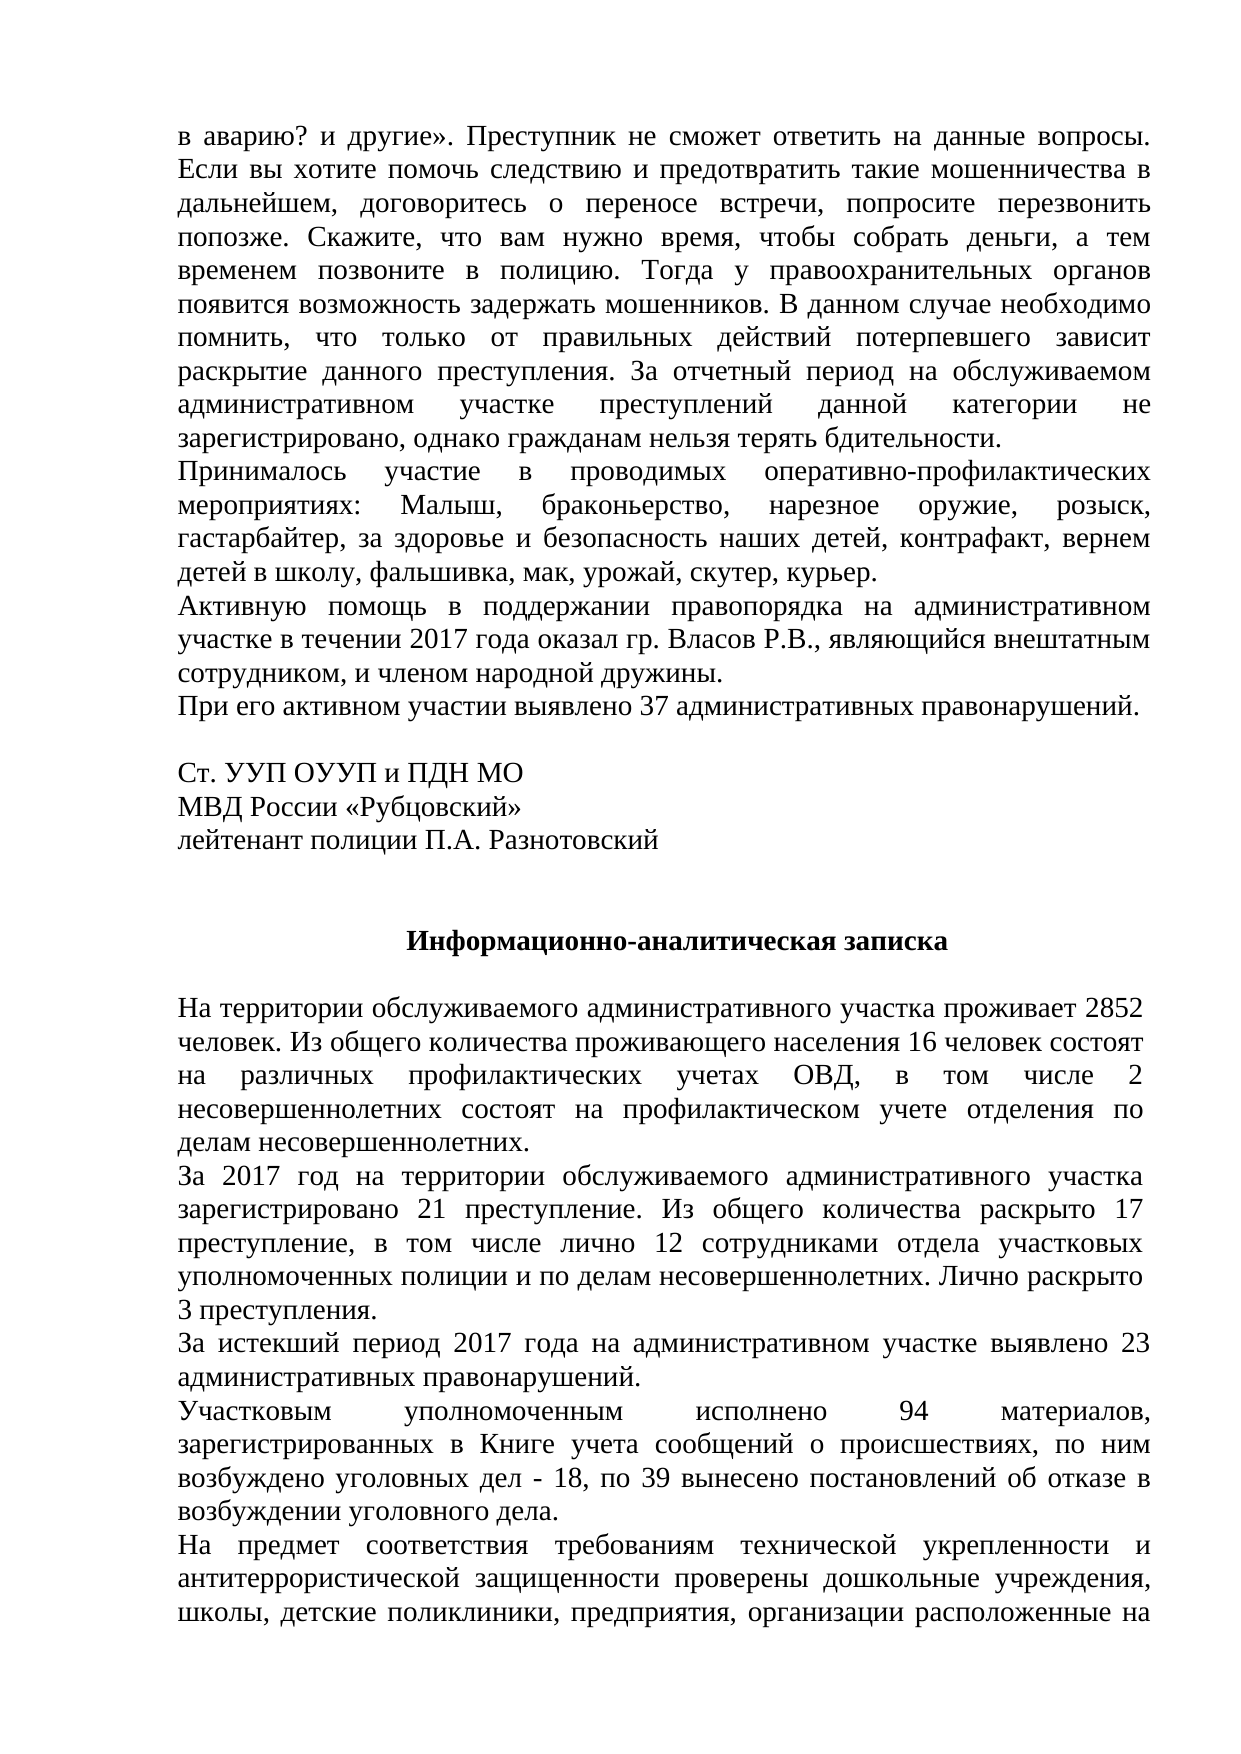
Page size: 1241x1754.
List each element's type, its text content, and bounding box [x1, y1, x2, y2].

text На территории обслуживаемого административного участка проживает 2852 человек. Из общего количества проживающего населения 16 человек состоят на различных профилактических учетах ОВД, в том числе 2 несовершеннолетних состоят на профилактическом учете отделения по делам несовершеннолетних. [177, 990, 1144, 1158]
text Информационно-аналитическая записка [177, 923, 1177, 957]
text Активную помощь в поддержании правопорядка на административном участке в течении 2017 года оказал гр. Власов Р.В., являющийся внештатным сотрудником, и членом народной дружины. [177, 588, 1152, 688]
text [177, 1527, 1152, 1627]
text лейтенант полиции П.А. Разнотовский [177, 822, 1144, 856]
text За 2017 год на территории обслуживаемого административного участка зарегистрировано 21 преступление. Из общего количества раскрыто 17 преступление, в том числе лично 12 сотрудниками отдела участковых уполномоченных полиции и по делам несовершеннолетних. Лично раскрыто 3 преступления. [177, 1158, 1144, 1326]
text За истекший период 2017 года на административном участке выявлено 23 административных правонарушений. [177, 1326, 1152, 1393]
text При его активном участии выявлено 37 административных правонарушений. [177, 688, 1144, 722]
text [177, 118, 1152, 453]
text Принималось участие в проводимых оперативно-профилактических мероприятиях: Малыш, браконьерство, нарезное оружие, розыск, гастарбайтер, за здоровье и безопасность наших детей, контрафакт, вернем детей в школу, фальшивка, мак, урожай, скутер, курьер. [177, 453, 1152, 588]
text Участковым уполномоченным исполнено 94 материалов, зарегистрированных в Книге учета сообщений о происшествиях, по ним возбуждено уголовных дел - 18, по 39 вынесено постановлений об отказе в возбуждении уголовного дела. [177, 1393, 1152, 1527]
text МВД России «Рубцовский» [177, 789, 1144, 822]
text Ст. УУП ОУУП и ПДН МО [177, 755, 1144, 789]
